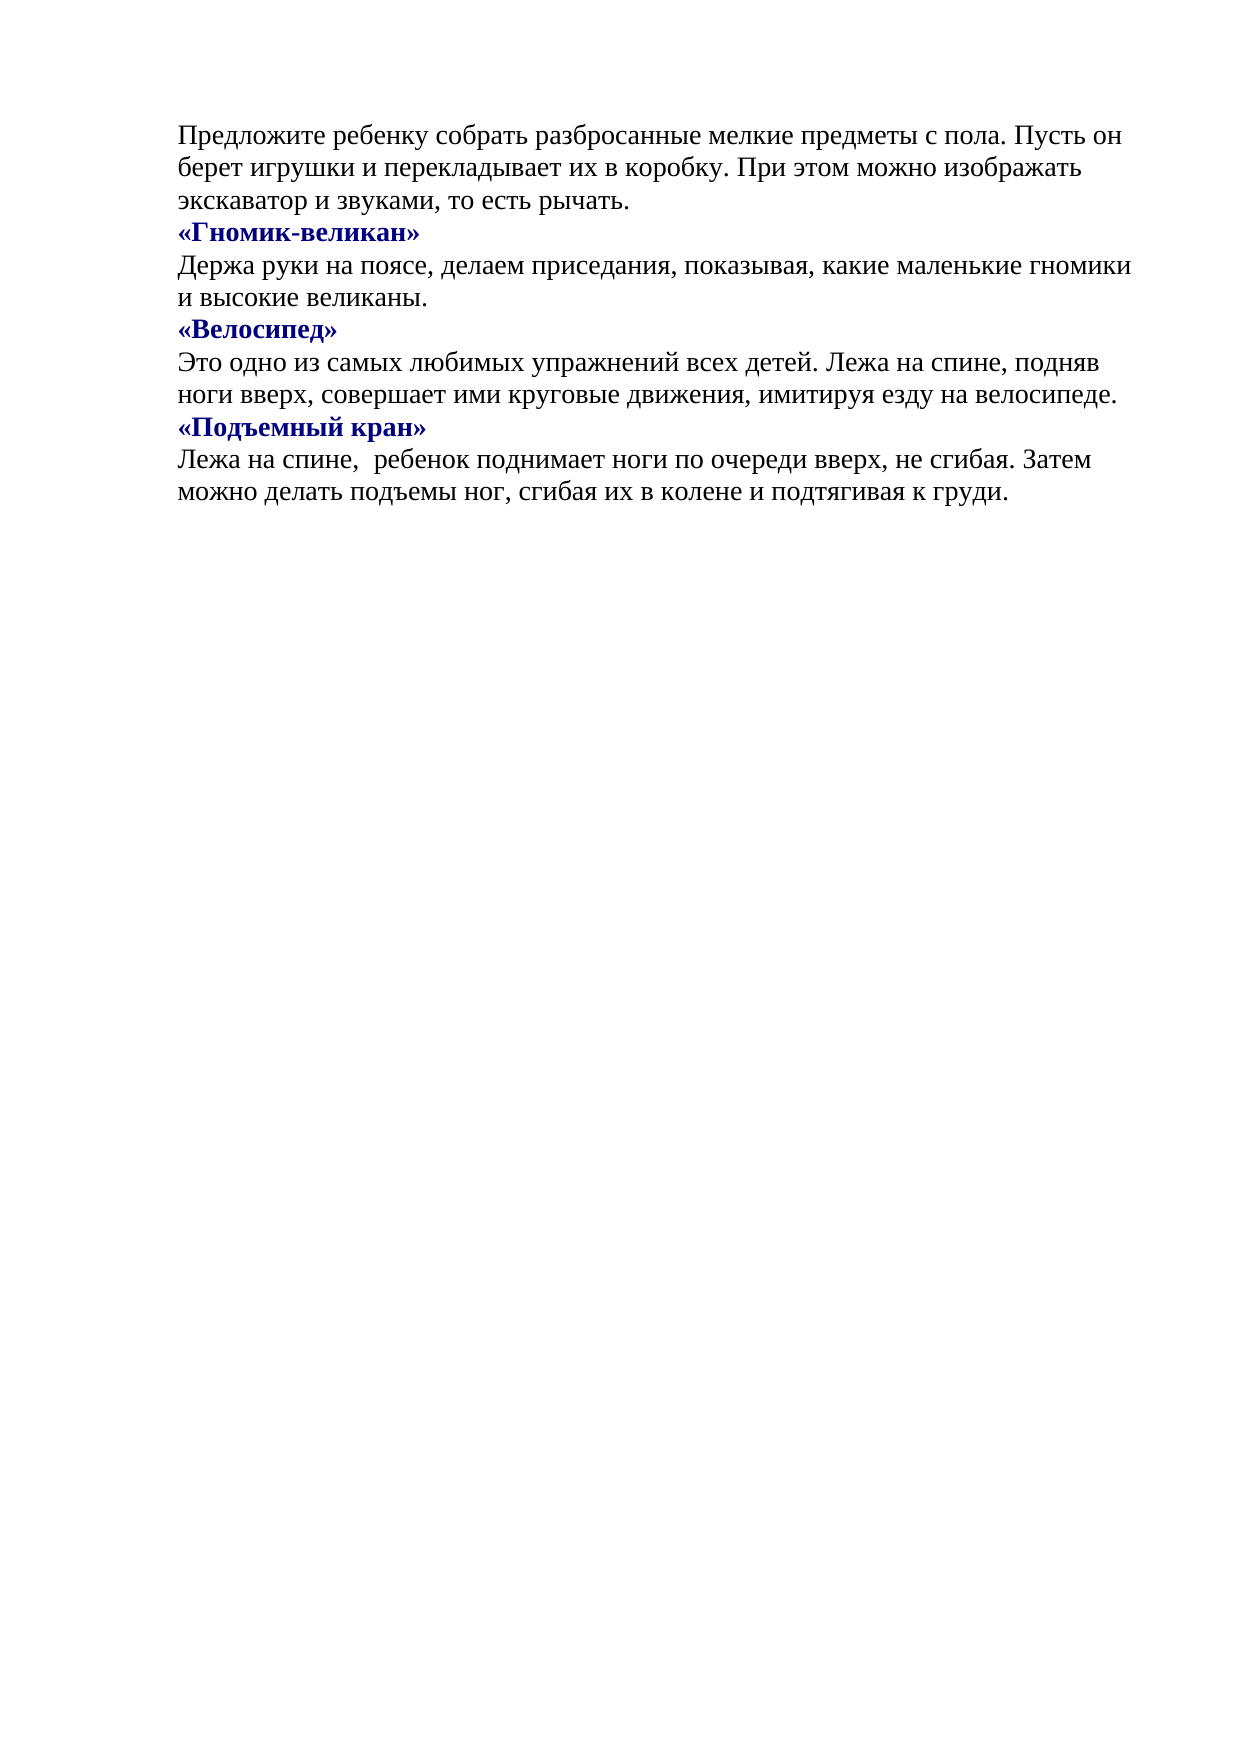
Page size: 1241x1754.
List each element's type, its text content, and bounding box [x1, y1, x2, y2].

text Это одно из самых любимых упражнений всех детей. Лежа на спине, подняв ноги вверх, совершает ими круговые движения, имитируя езду на велосипеде. [177, 345, 1152, 410]
text Лежа на спине, ребенок поднимает ноги по очереди вверх, не сгибая. Затем можно делать подъемы ног, сгибая их в колене и подтягивая к груди. [177, 442, 1152, 507]
text «Велосипед» [177, 312, 1152, 345]
text Предложите ребенку собрать разбросанные мелкие предметы с пола. Пусть он берет игрушки и перекладывает их в коробку. При этом можно изображать экскаватор и звуками, то есть рычать. [177, 118, 1152, 215]
text «Подъемный кран» [177, 410, 1152, 442]
text «Гномик-великан» [177, 215, 1152, 248]
text Держа руки на поясе, делаем приседания, показывая, какие маленькие гномики и высокие великаны. [177, 248, 1152, 312]
